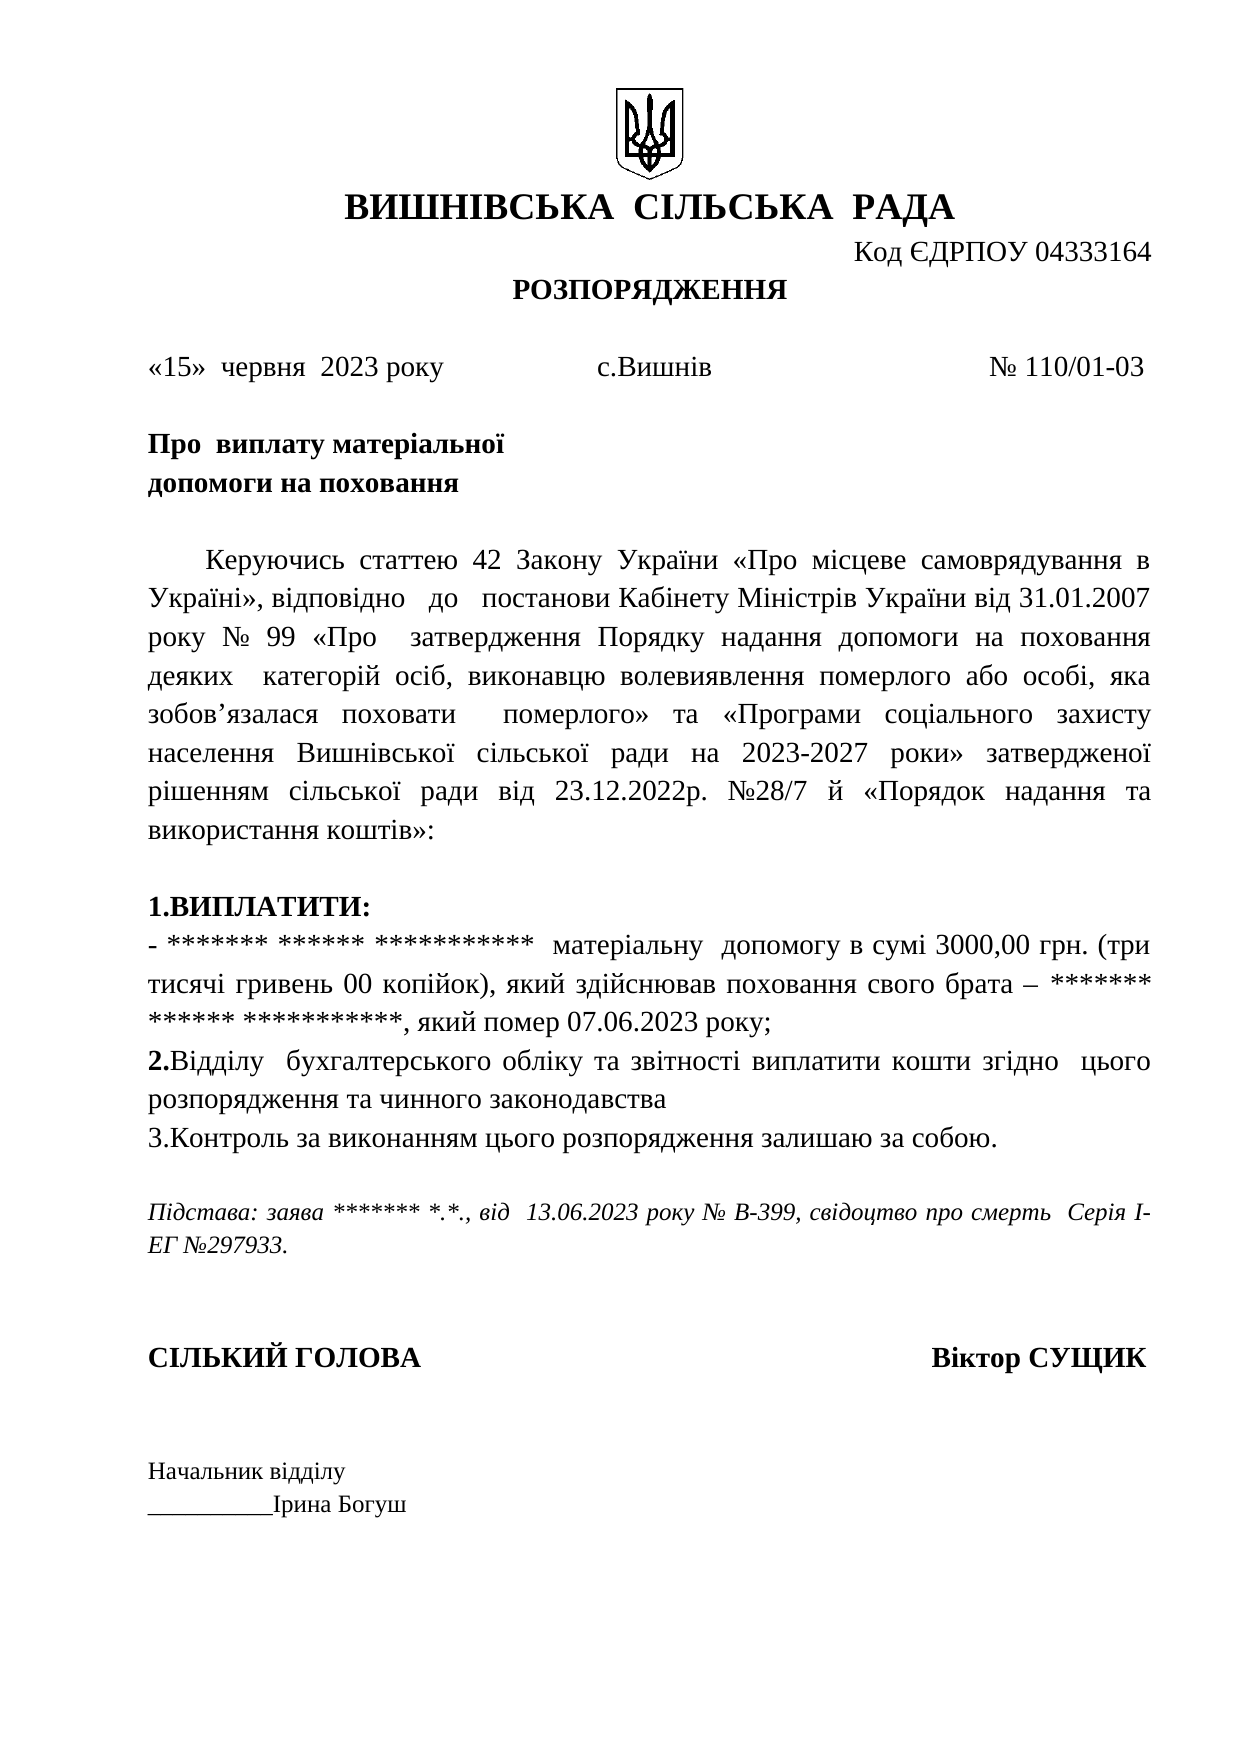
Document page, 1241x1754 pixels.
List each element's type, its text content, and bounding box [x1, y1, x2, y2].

text допомоги на поховання [148, 465, 1152, 498]
text РОЗПОРЯДЖЕННЯ [148, 272, 1152, 306]
text 1.ВИПЛАТИТИ: [148, 889, 1152, 922]
text Про виплату матеріальної [148, 426, 1152, 460]
text Начальник відділу [148, 1456, 1152, 1485]
text __________Ірина Богуш [148, 1489, 1152, 1518]
text 2.Відділу бухгалтерського обліку та звітності виплатити кошти згідно цього розпорядження та чинного законодавства [148, 1043, 1152, 1115]
text 3.Контроль за виконанням цього розпорядження залишаю за собою. [148, 1120, 1152, 1154]
text «15» червня 2023 року с.Вишнів № 110/01-03 [148, 349, 1152, 383]
text СІЛЬКИЙ ГОЛОВА Віктор СУЩИК [148, 1340, 1152, 1374]
picture [615, 88, 684, 180]
text - ******* ****** *********** матеріальну допомогу в сумі 3000,00 грн. (три тисячі гривень 00 копійок), який здійснював поховання свого брата – ******* ****** ***********, який помер 07.06.2023 року; [148, 927, 1152, 1038]
text Підстава: заява ******* *.*., від 13.06.2023 року № В-399, свідоцтво про смерть Серія І-ЕГ №297933. [148, 1197, 1152, 1259]
text Код ЄДРПОУ 04333164 [148, 234, 1152, 267]
text ВИШНІВСЬКА СІЛЬСЬКА РАДА [148, 184, 1152, 227]
text Керуючись статтею 42 Закону України «Про місцеве самоврядування в Україні», відповідно до постанови Кабінету Міністрів України від 31.01.2007 року № 99 «Про затвердження Порядку надання допомоги на поховання деяких категорій осіб, виконавцю волевиявлення померлого або особі, яка зобов’язалася поховати померлого» та «Програми соціального захисту населення Вишнівської сільської ради на 2023-2027 роки» затвердженої рішенням сільської ради від 23.12.2022р. №28/7 й «Порядок надання та використання коштів»: [148, 542, 1152, 845]
